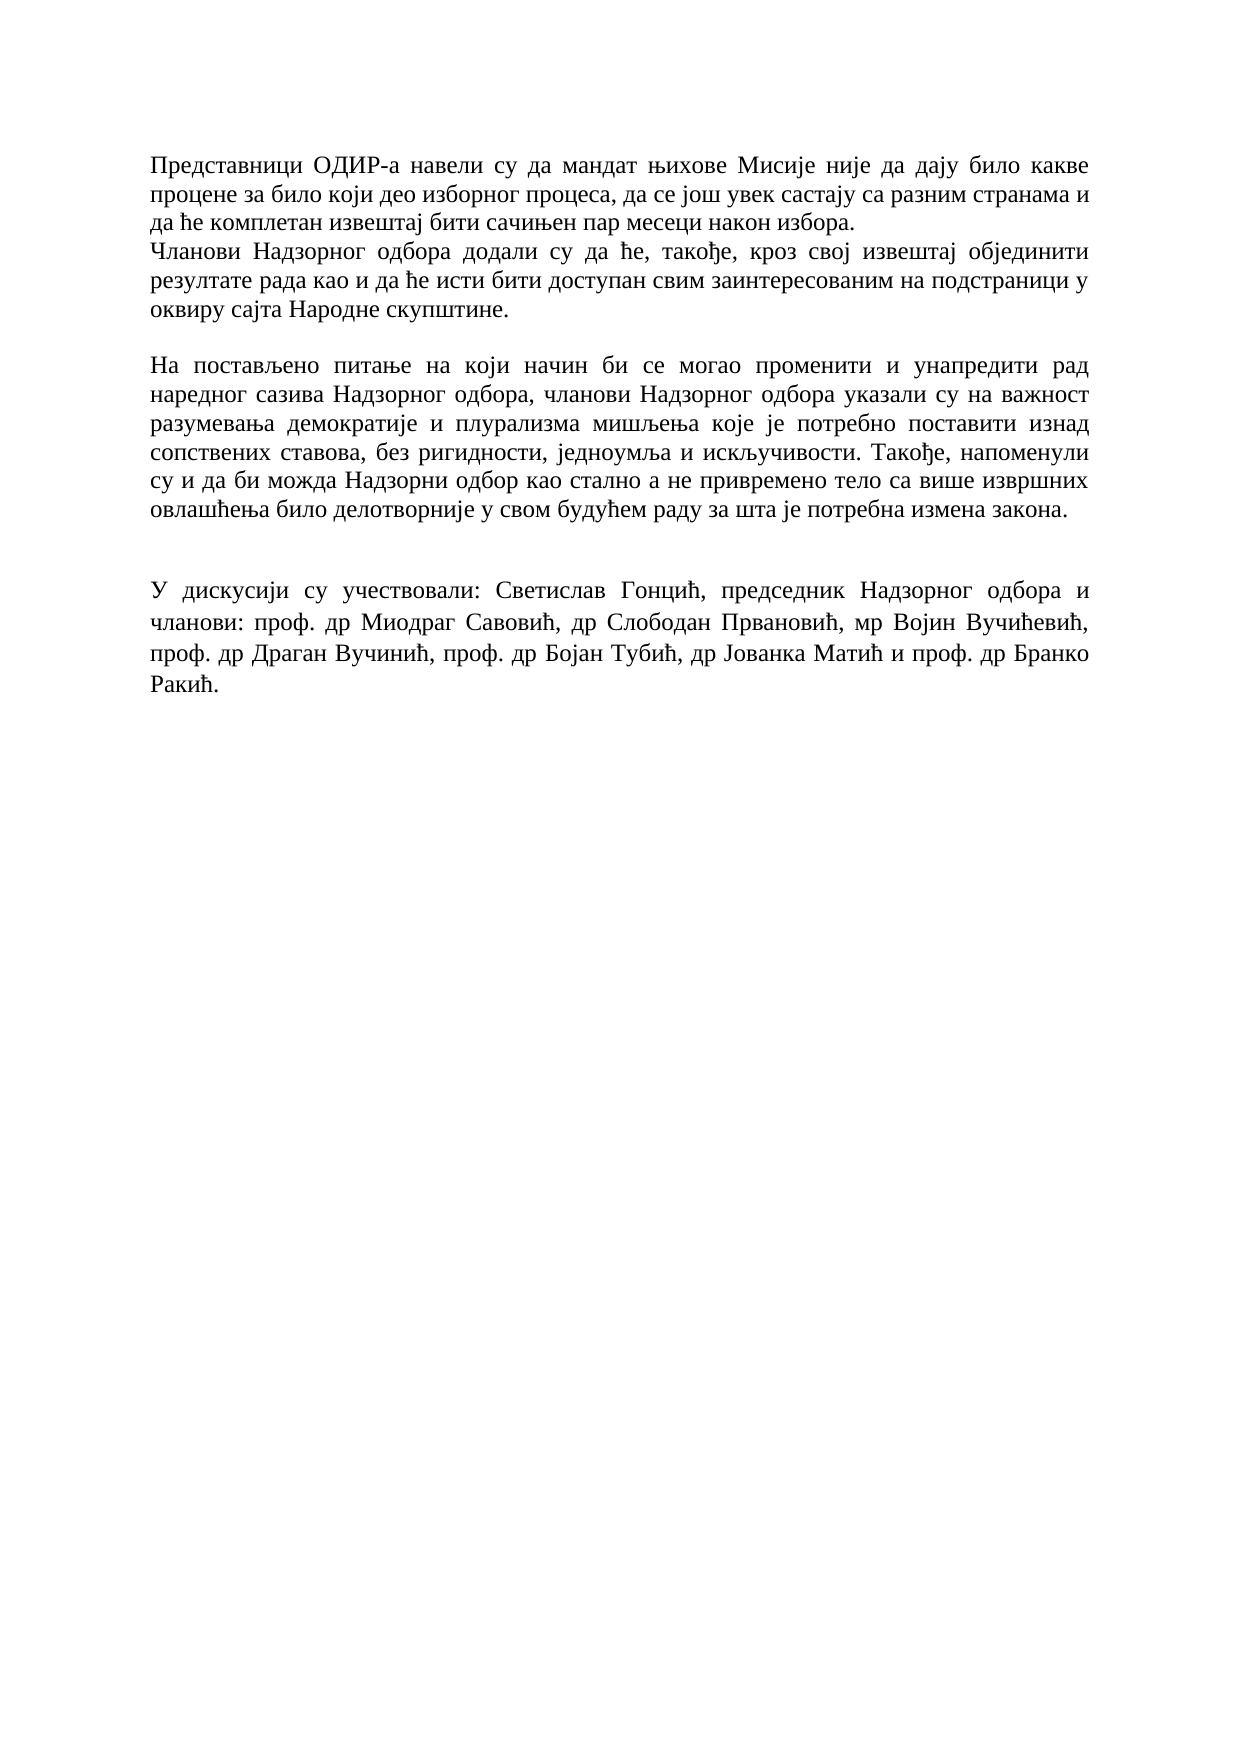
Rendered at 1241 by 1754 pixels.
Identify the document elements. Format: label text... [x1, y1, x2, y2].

text Чланови Надзорног одбора додали су да ће, такође, кроз свој извештај објединити резултате рада као и да ће исти бити доступан свим заинтересованим на подстраници у оквиру сајта Народне скупштине. [150, 236, 1090, 322]
text Представници ОДИР-а навели су да мандат њихове Мисије није да дају било какве процене за било који део изборног процеса, да се још увек састају са разним странама и да ће комплетан извештај бити сачињен пар месеци након избора. [150, 150, 1090, 236]
text На постављено питање на који начин би се могао променити и унапредити рад наредног сазива Надзорног одбора, чланови Надзорног одбора указали су на важност разумевања демократије и плурализма мишљења које је потребно поставити изнад сопствених ставова, без ригидности, једноумља и искључивости. Такође, напоменули су и да би можда Надзорни одбор као стално а не привремено тело са више извршних овлашћења било делотворније у свом будућем раду за шта је потребна измена закона. [150, 351, 1090, 523]
text У дискусији су учествовали: Светислав Гонцић, председник Надзорног одбора и чланови: проф. др Миодраг Савовић, др Слободан Првановић, мр Војин Вучићевић, проф. др Драган Вучинић, проф. др Бојан Тубић, др Јованка Матић и проф. др Бранко Ракић. [150, 573, 1090, 698]
